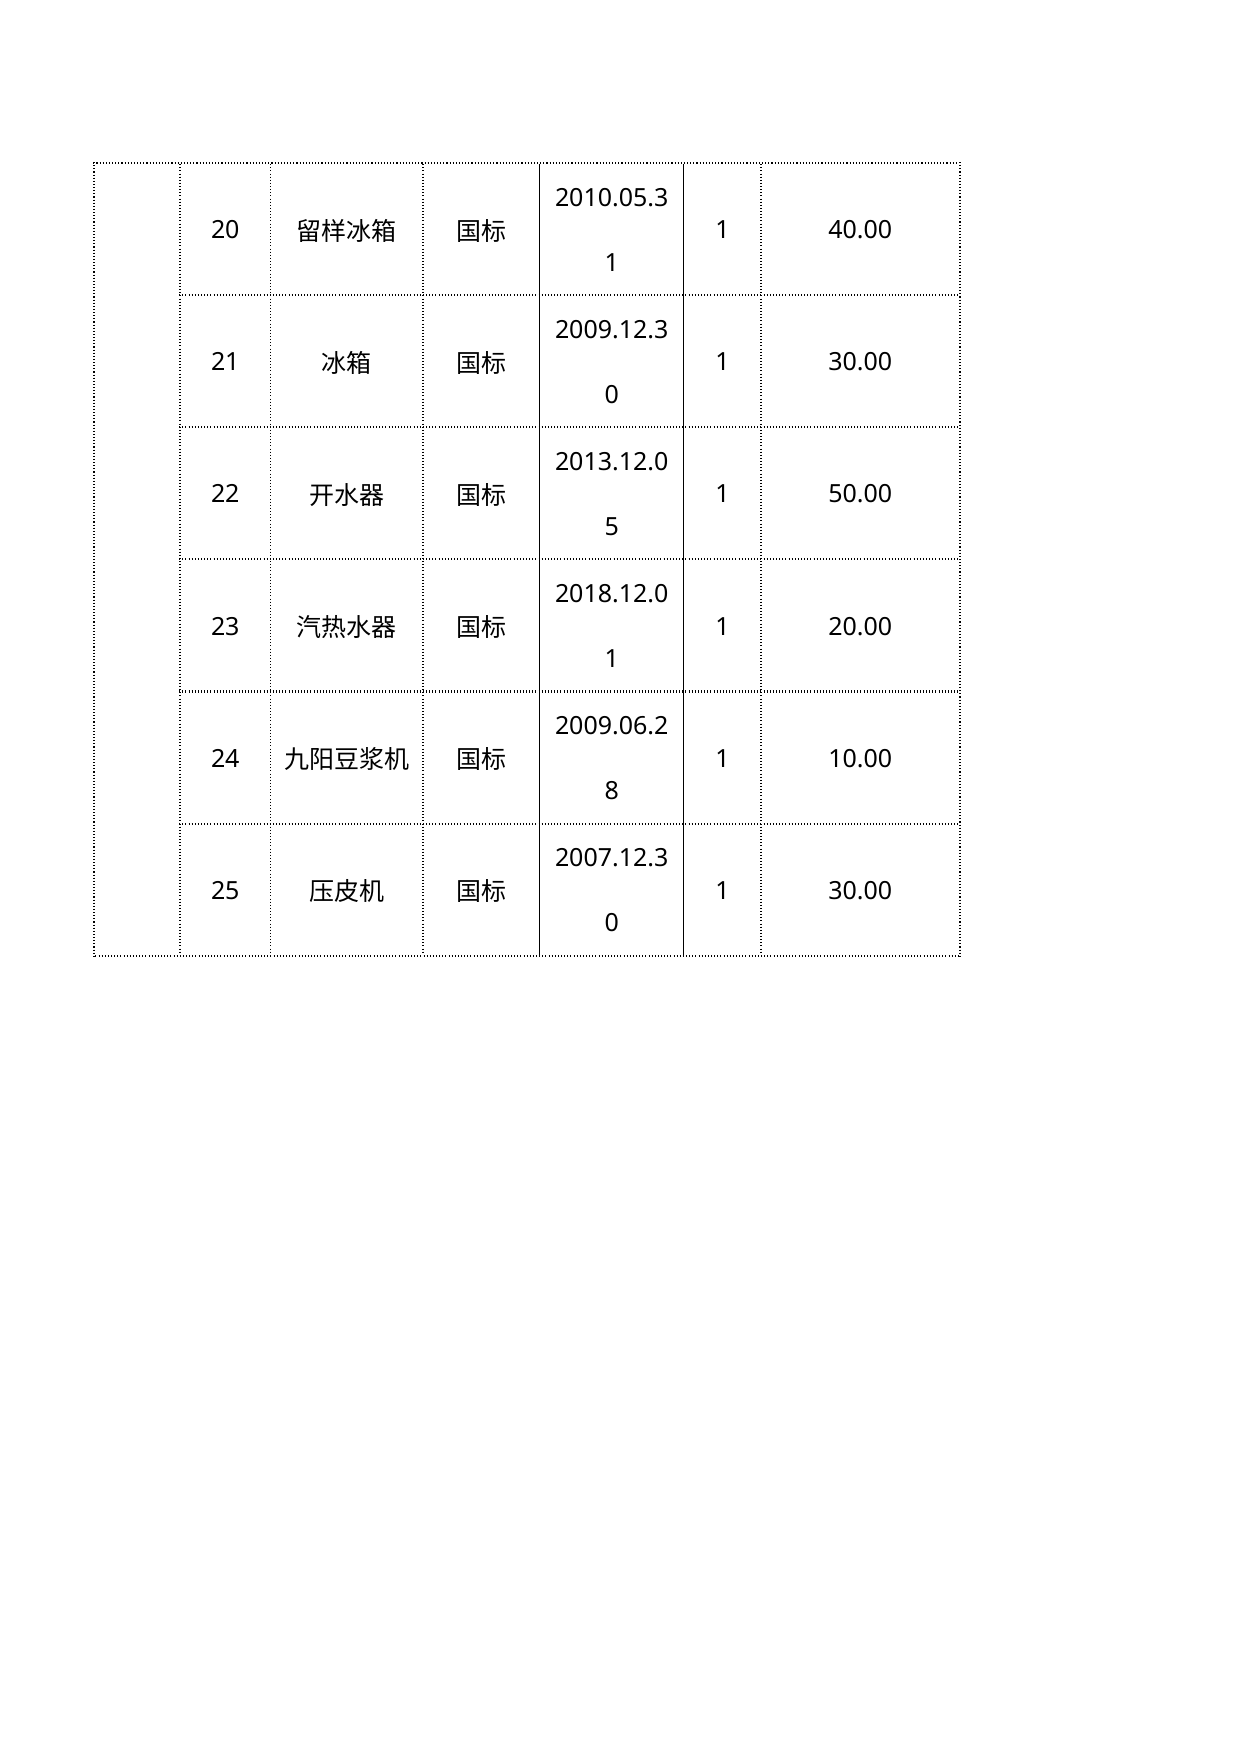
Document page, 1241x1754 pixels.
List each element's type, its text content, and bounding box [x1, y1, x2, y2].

table_cell 国标 [423, 162, 539, 294]
table_cell 10.00 [761, 690, 959, 822]
table_cell 九阳豆浆机 [270, 690, 423, 822]
table_cell 23 [180, 558, 270, 690]
table_cell 30.00 [761, 294, 959, 426]
table_cell 30.00 [761, 823, 959, 954]
table_cell 24 [180, 690, 270, 822]
table_cell 20.00 [761, 558, 959, 690]
table_cell 1 [684, 558, 761, 690]
table_cell 国标 [423, 426, 539, 558]
table_cell 50.00 [761, 426, 959, 558]
table_cell 国标 [423, 294, 539, 426]
table_cell 开水器 [270, 426, 423, 558]
table_cell 25 [180, 823, 270, 954]
table_cell 2009.12.30 [540, 294, 683, 426]
table_cell 2018.12.01 [540, 558, 683, 690]
table_cell 22 [180, 426, 270, 558]
table_cell 1 [684, 294, 761, 426]
table_cell 国标 [423, 558, 539, 690]
table_cell 1 [684, 426, 761, 558]
table_cell 40.00 [761, 162, 959, 294]
table_cell 2009.06.28 [540, 690, 683, 822]
table_cell 汽热水器 [270, 558, 423, 690]
table_cell 2007.12.30 [540, 823, 683, 954]
table_cell 1 [684, 823, 761, 954]
table_cell 1 [684, 690, 761, 822]
table_cell 压皮机 [270, 823, 423, 954]
table_cell 冰箱 [270, 294, 423, 426]
table_cell 21 [180, 294, 270, 426]
table_cell 20 [180, 162, 270, 294]
table_cell 国标 [423, 823, 539, 954]
table_cell 2010.05.31 [539, 162, 684, 294]
table_cell 1 [684, 162, 761, 294]
table_cell 2013.12.05 [540, 426, 683, 558]
table_cell 留样冰箱 [270, 162, 423, 294]
table_cell 国标 [423, 690, 539, 822]
